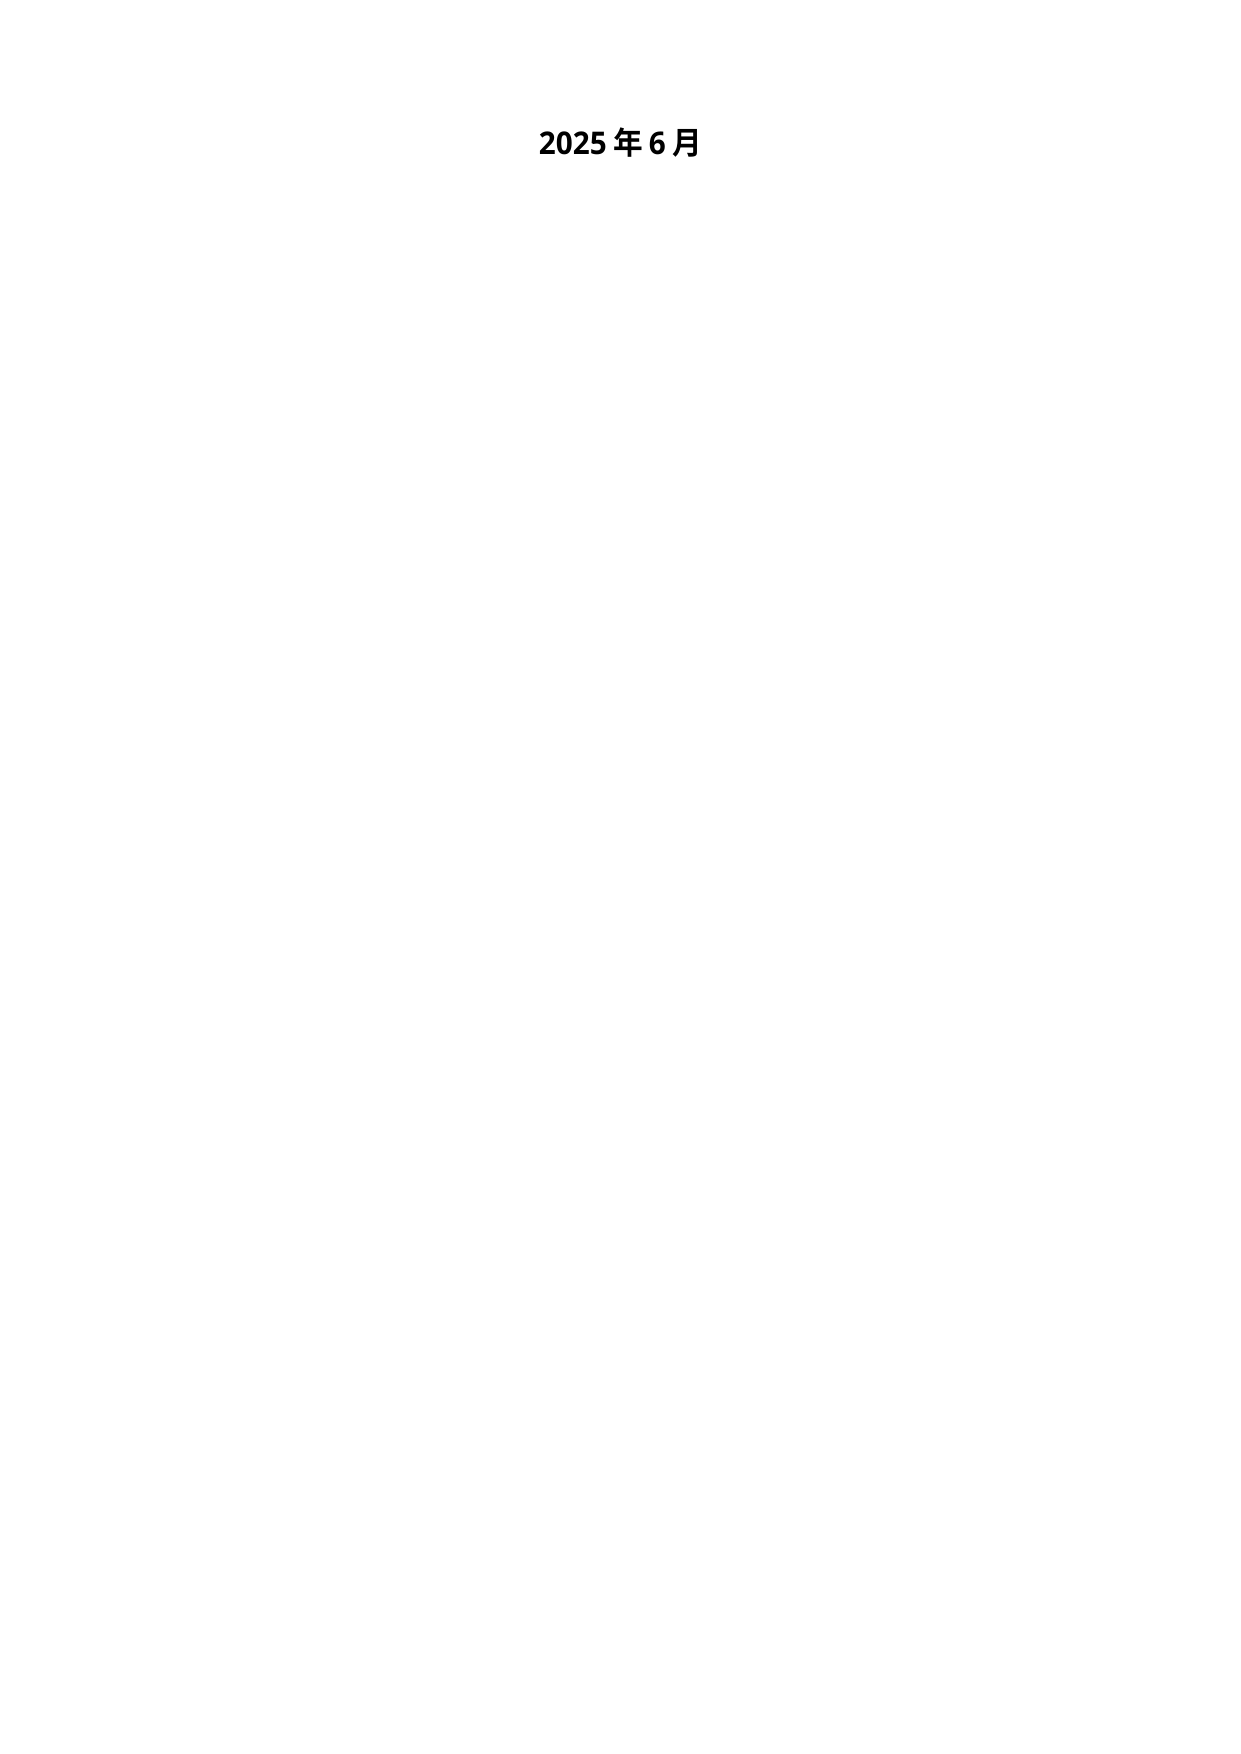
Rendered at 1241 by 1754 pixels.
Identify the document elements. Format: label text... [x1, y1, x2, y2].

text 2025年6月 [118, 118, 1122, 163]
